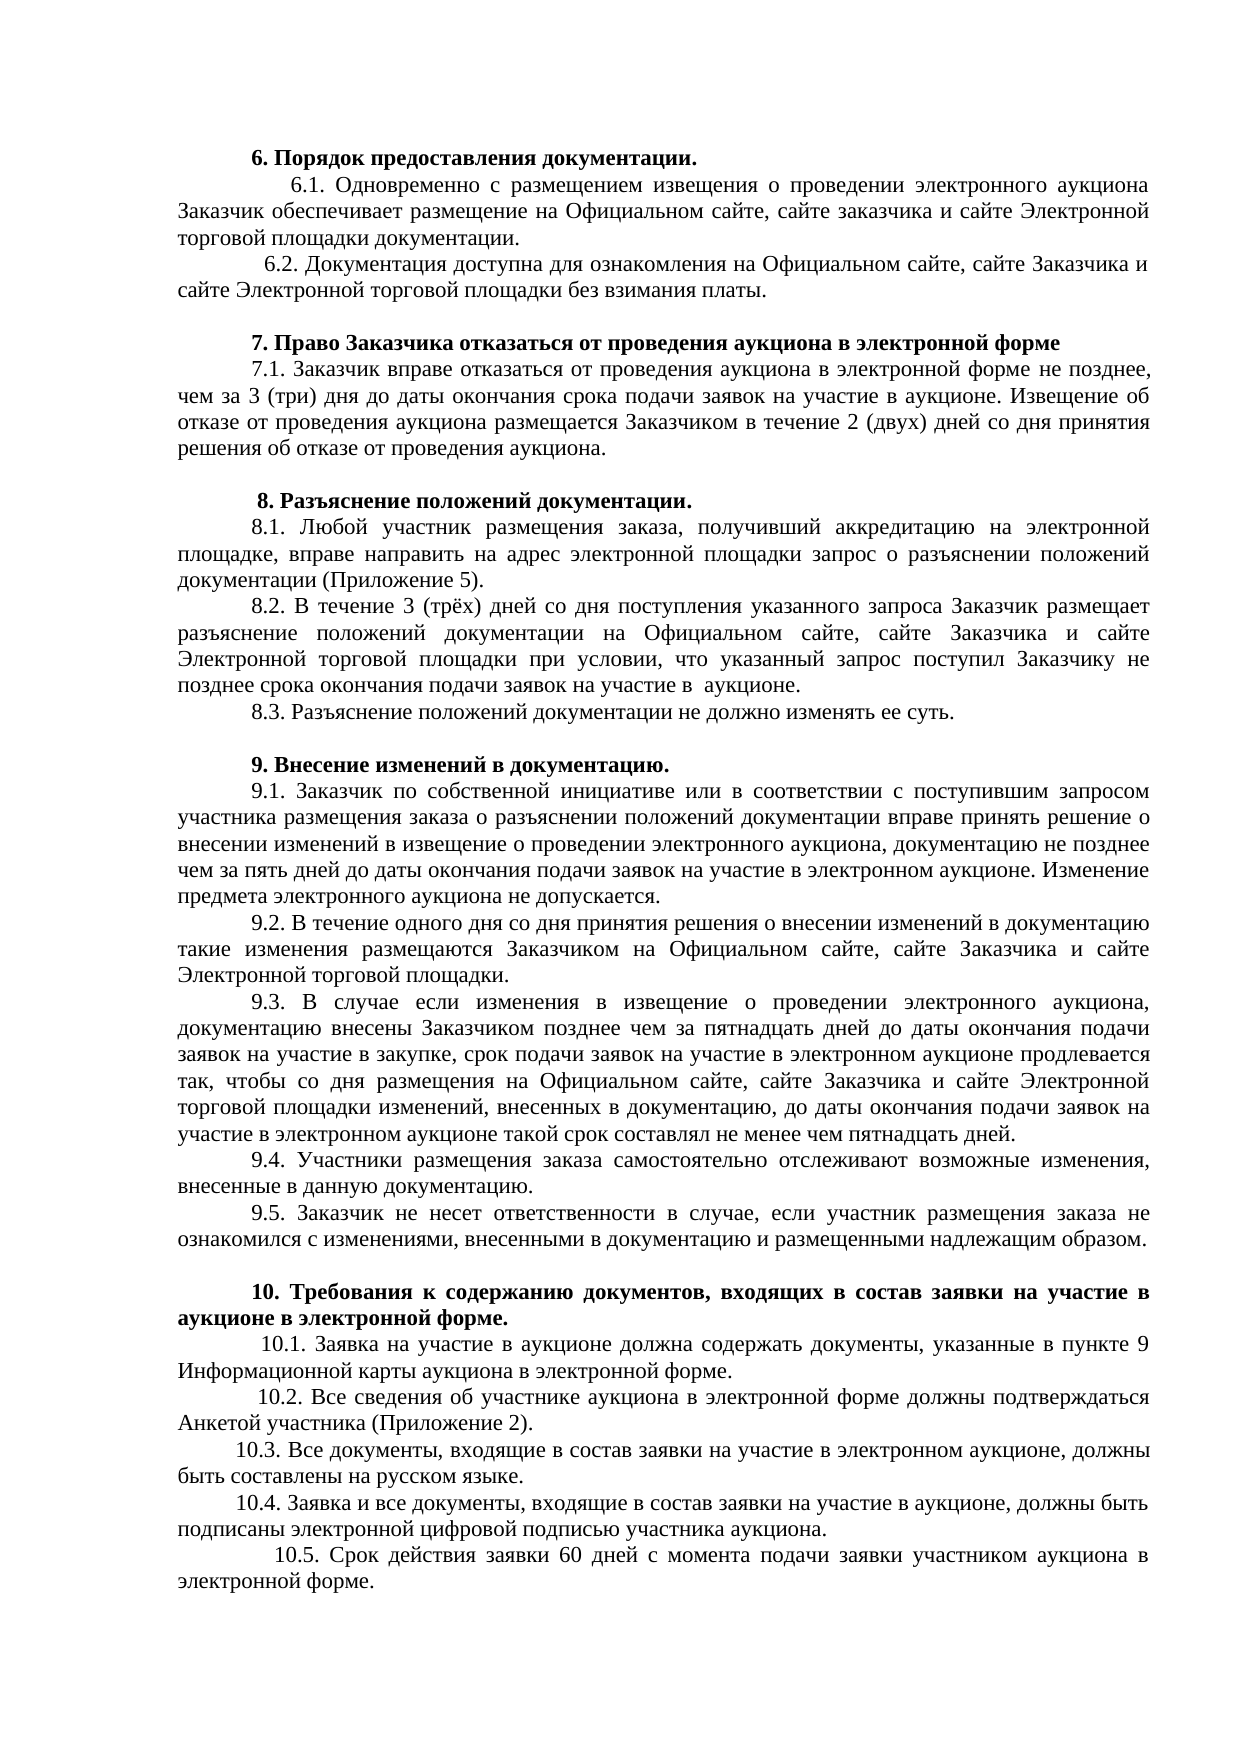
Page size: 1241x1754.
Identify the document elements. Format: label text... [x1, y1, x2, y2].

text 9.1. Заказчик по собственной инициативе или в соответствии с поступившим запросом участника размещения заказа о разъяснении положений документации вправе принять решение о внесении изменений в извещение о проведении электронного аукциона, документацию не позднее чем за пять дней до даты окончания подачи заявок на участие в электронном аукционе. Изменение предмета электронного аукциона не допускается. [177, 777, 1152, 909]
text 10.4. Заявка и все документы, входящие в состав заявки на участие в аукционе, должны быть подписаны электронной цифровой подписью участника аукциона. [177, 1488, 1152, 1541]
text 9.5. Заказчик не несет ответственности в случае, если участник размещения заказа не ознакомился с изменениями, внесенными в документацию и размещенными надлежащим образом. [177, 1199, 1152, 1251]
text 8.3. Разъяснение положений документации не должно изменять ее суть. [177, 698, 1152, 724]
text 7.1. Заказчик вправе отказаться от проведения аукциона в электронной форме не позднее, чем за 3 (три) дня до даты окончания срока подачи заявок на участие в аукционе. Извещение об отказе от проведения аукциона размещается Заказчиком в течение 2 (двух) дней со дня принятия решения об отказе от проведения аукциона. [177, 355, 1152, 461]
text 9.4. Участники размещения заказа самостоятельно отслеживают возможные изменения, внесенные в данную документацию. [177, 1146, 1152, 1199]
text 8.2. В течение 3 (трёх) дней со дня поступления указанного запроса Заказчик размещает разъяснение положений документации на Официальном сайте, сайте Заказчика и сайте Электронной торговой площадки при условии, что указанный запрос поступил Заказчику не позднее срока окончания подачи заявок на участие в аукционе. [177, 592, 1152, 698]
text 10.3. Все документы, входящие в состав заявки на участие в электронном аукционе, должны быть составлены на русском языке. [177, 1436, 1152, 1488]
text 6.1. Одновременно с размещением извещения о проведении электронного аукциона Заказчик обеспечивает размещение на Официальном сайте, сайте заказчика и сайте Электронной торговой площадки документации. [177, 171, 1152, 250]
text 9. Внесение изменений в документацию. [177, 751, 1152, 777]
text 10.5. Срок действия заявки 60 дней с момента подачи заявки участником аукциона в электронной форме. [177, 1541, 1152, 1594]
text 9.2. В течение одного дня со дня принятия решения о внесении изменений в документацию такие изменения размещаются Заказчиком на Официальном сайте, сайте Заказчика и сайте Электронной торговой площадки. [177, 909, 1152, 988]
text 8. Разъяснение положений документации. [88, 487, 1152, 513]
text 10.1. Заявка на участие в аукционе должна содержать документы, указанные в пункте 9 Информационной карты аукциона в электронной форме. [177, 1330, 1152, 1383]
text 6.2. Документация доступна для ознакомления на Официальном сайте, сайте Заказчика и сайте Электронной торговой площадки без взимания платы. [88, 250, 1152, 303]
text 9.3. В случае если изменения в извещение о проведении электронного аукциона, документацию внесены Заказчиком позднее чем за пятнадцать дней до даты окончания подачи заявок на участие в закупке, срок подачи заявок на участие в электронном аукционе продлевается так, чтобы со дня размещения на Официальном сайте, сайте Заказчика и сайте Электронной торговой площадки изменений, внесенных в документацию, до даты окончания подачи заявок на участие в электронном аукционе такой срок составлял не менее чем пятнадцать дней. [177, 988, 1152, 1146]
text 7. Право Заказчика отказаться от проведения аукциона в электронной форме [177, 329, 1152, 355]
text 6. Порядок предоставления документации. [177, 144, 1152, 171]
text 8.1. Любой участник размещения заказа, получивший аккредитацию на электронной площадке, вправе направить на адрес электронной площадки запрос о разъяснении положений документации (Приложение 5). [177, 513, 1152, 592]
text 10. Требования к содержанию документов, входящих в состав заявки на участие в аукционе в электронной форме. [177, 1278, 1152, 1330]
text 10.2. Все сведения об участнике аукциона в электронной форме должны подтверждаться Анкетой участника (Приложение 2). [177, 1383, 1152, 1436]
